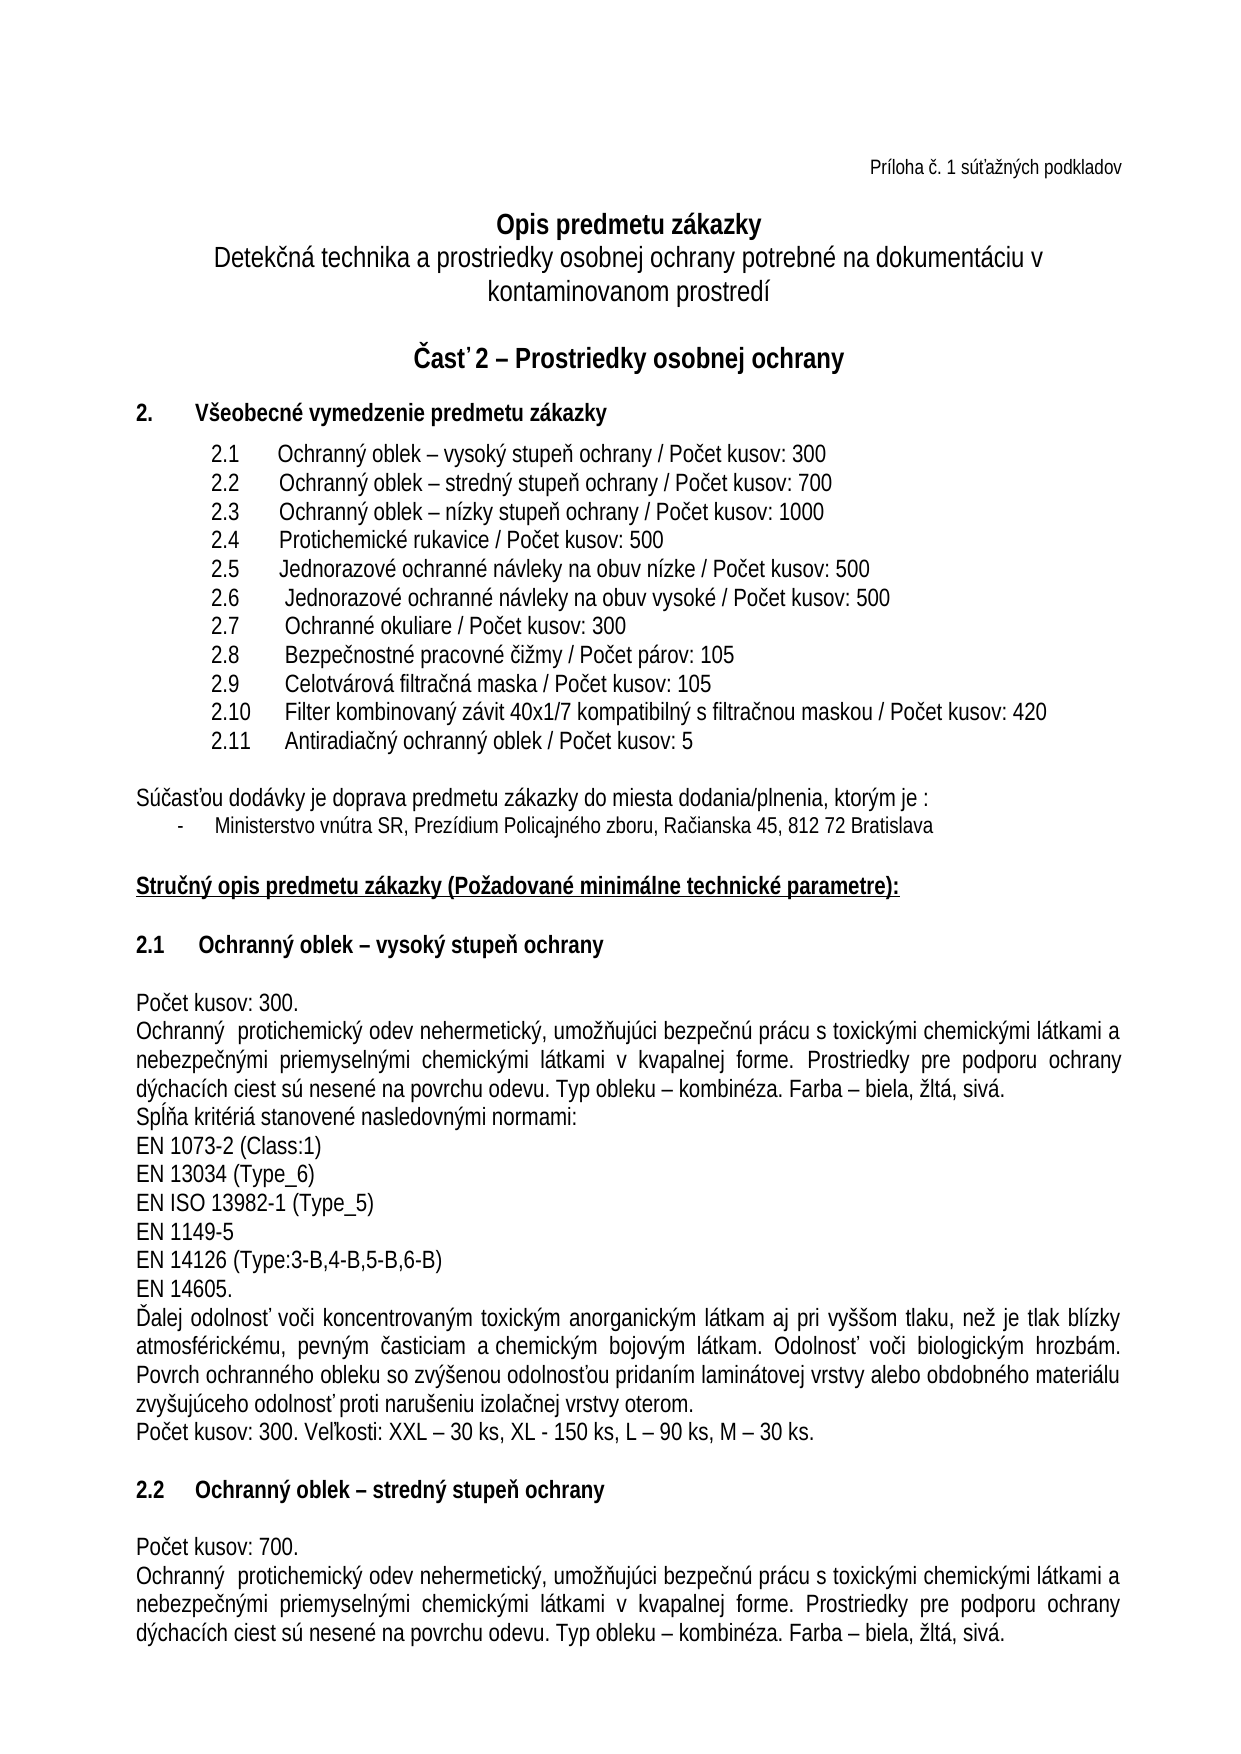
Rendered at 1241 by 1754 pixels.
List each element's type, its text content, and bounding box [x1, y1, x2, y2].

text Ochranný protichemický odev nehermetický, umožňujúci bezpečnú prácu s toxickými chemickými látkami a nebezpečnými priemyselnými chemickými látkami v kvapalnej forme. Prostriedky pre podporu ochrany dýchacích ciest sú nesené na povrchu odevu. Typ obleku – kombinéza. Farba – biela, žltá, sivá. [136, 1016, 1122, 1102]
list 2.1 Ochranný oblek – vysoký stupeň ochrany / Počet kusov: 300 [211, 439, 1122, 468]
list Súčasťou dodávky je doprava predmetu zákazky do miesta dodania/plnenia, ktorým je : [136, 783, 1122, 812]
text Počet kusov: 300. [136, 988, 1122, 1016]
list 2.7 Ochranné okuliare / Počet kusov: 300 [211, 611, 1122, 640]
text EN 14126 (Type:3-B,4-B,5-B,6-B) [136, 1245, 1122, 1274]
list Stručný opis predmetu zákazky (Požadované minimálne technické parametre): [136, 871, 1122, 899]
text Opis predmetu zákazky [136, 207, 1122, 241]
text Príloha č. 1 súťažných podkladov [136, 154, 1122, 178]
list Všeobecné vymedzenie predmetu zákazky [136, 398, 1122, 427]
text EN 14605. [136, 1274, 1122, 1303]
text Počet kusov: 300. Veľkosti: XXL – 30 ks, XL - 150 ks, L – 90 ks, M – 30 ks. [136, 1417, 1122, 1446]
text Detekčná technika a prostriedky osobnej ochrany potrebné na dokumentáciu v kontaminovanom prostredí [136, 241, 1122, 307]
list Ministerstvo vnútra SR, Prezídium Policajného zboru, Račianska 45, 812 72 Bratislava [177, 812, 1122, 838]
text Spĺňa kritériá stanovené nasledovnými normami: [136, 1102, 1122, 1131]
list 2.3 Ochranný oblek – nízky stupeň ochrany / Počet kusov: 1000 [211, 497, 1122, 525]
text Ďalej odolnosť voči koncentrovaným toxickým anorganickým látkam aj pri vyššom tlaku, než je tlak blízky atmosférickému, pevným časticiam a chemickým bojovým látkam. Odolnosť voči biologickým hrozbám. Povrch ochranného obleku so zvýšenou odolnosťou pridaním laminátovej vrstvy alebo obdobného materiálu zvyšujúceho odolnosť proti narušeniu izolačnej vrstvy oterom. [136, 1303, 1122, 1417]
list 2.8 Bezpečnostné pracovné čižmy / Počet párov: 105 [211, 640, 1122, 669]
text EN ISO 13982-1 (Type_5) [136, 1188, 1122, 1217]
list 2.2 Ochranný oblek – stredný stupeň ochrany / Počet kusov: 700 [211, 468, 1122, 497]
text Ochranný protichemický odev nehermetický, umožňujúci bezpečnú prácu s toxickými chemickými látkami a nebezpečnými priemyselnými chemickými látkami v kvapalnej forme. Prostriedky pre podporu ochrany dýchacích ciest sú nesené na povrchu odevu. Typ obleku – kombinéza. Farba – biela, žltá, sivá. [136, 1561, 1122, 1647]
list 2.11 Antiradiačný ochranný oblek / Počet kusov: 5 [211, 726, 1122, 754]
list 2.6 Jednorazové ochranné návleky na obuv vysoké / Počet kusov: 500 [211, 583, 1122, 611]
list 2.10 Filter kombinovaný závit 40x1/7 kompatibilný s filtračnou maskou / Počet kusov: 420 [211, 697, 1122, 726]
list 2.4 Protichemické rukavice / Počet kusov: 500 [211, 525, 1122, 554]
list 2.9 Celotvárová filtračná maska / Počet kusov: 105 [211, 669, 1122, 697]
list 2.1 Ochranný oblek – vysoký stupeň ochrany [136, 930, 1122, 959]
list 2.5 Jednorazové ochranné návleky na obuv nízke / Počet kusov: 500 [211, 554, 1122, 583]
text EN 13034 (Type_6) [136, 1159, 1122, 1188]
text Počet kusov: 700. [136, 1532, 1122, 1561]
text EN 1073-2 (Class:1) [136, 1131, 1122, 1159]
text EN 1149-5 [136, 1217, 1122, 1245]
list Ochranný oblek – stredný stupeň ochrany [136, 1475, 1122, 1503]
text Časť 2 – Prostriedky osobnej ochrany [136, 341, 1122, 374]
